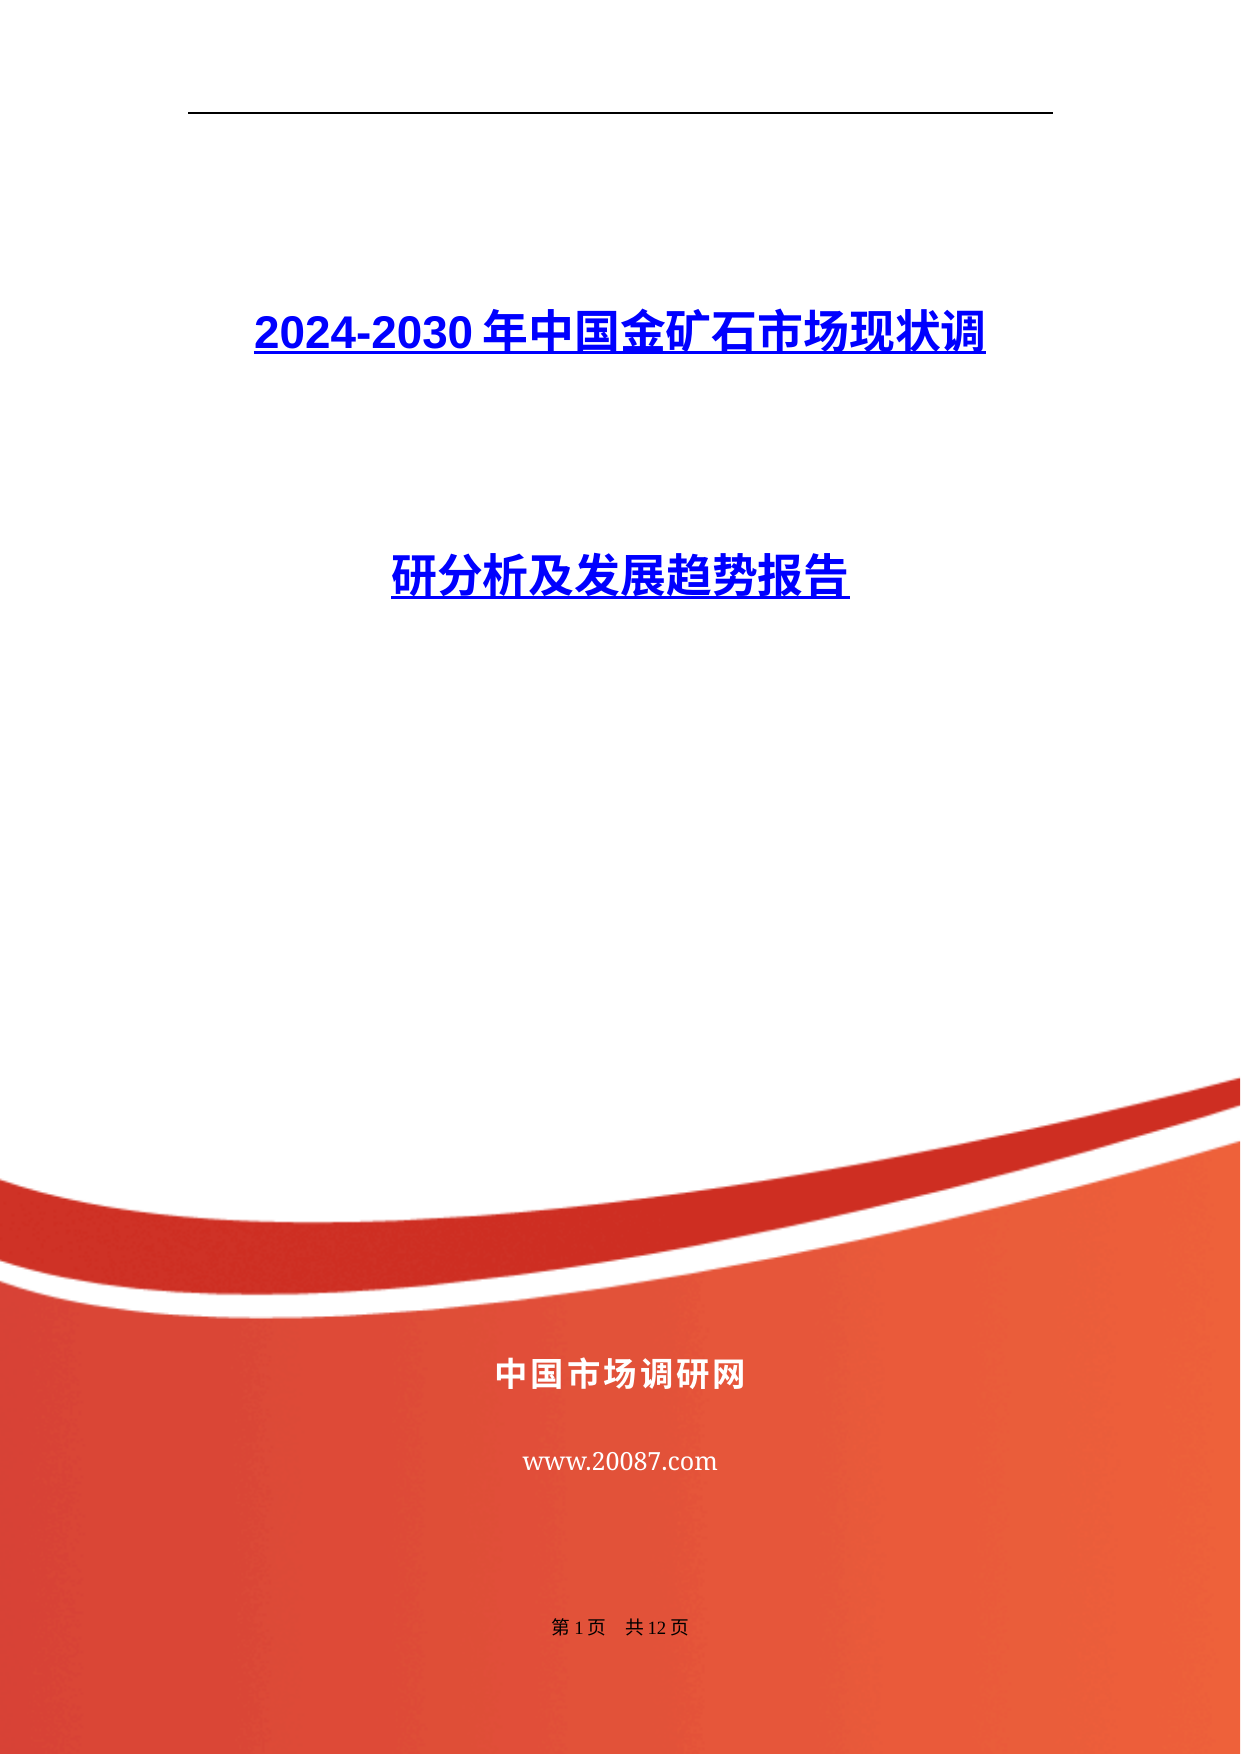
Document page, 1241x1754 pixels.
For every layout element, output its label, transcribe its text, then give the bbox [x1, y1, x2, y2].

table_header 2024-2030年中国金矿石市场现状调研分析及发展趋势报告 [188, 207, 1053, 773]
text www.20087.com [187, 1428, 1053, 1493]
picture [0, 1006, 1241, 1754]
subtitle 中国市场调研网 [187, 1339, 1053, 1404]
